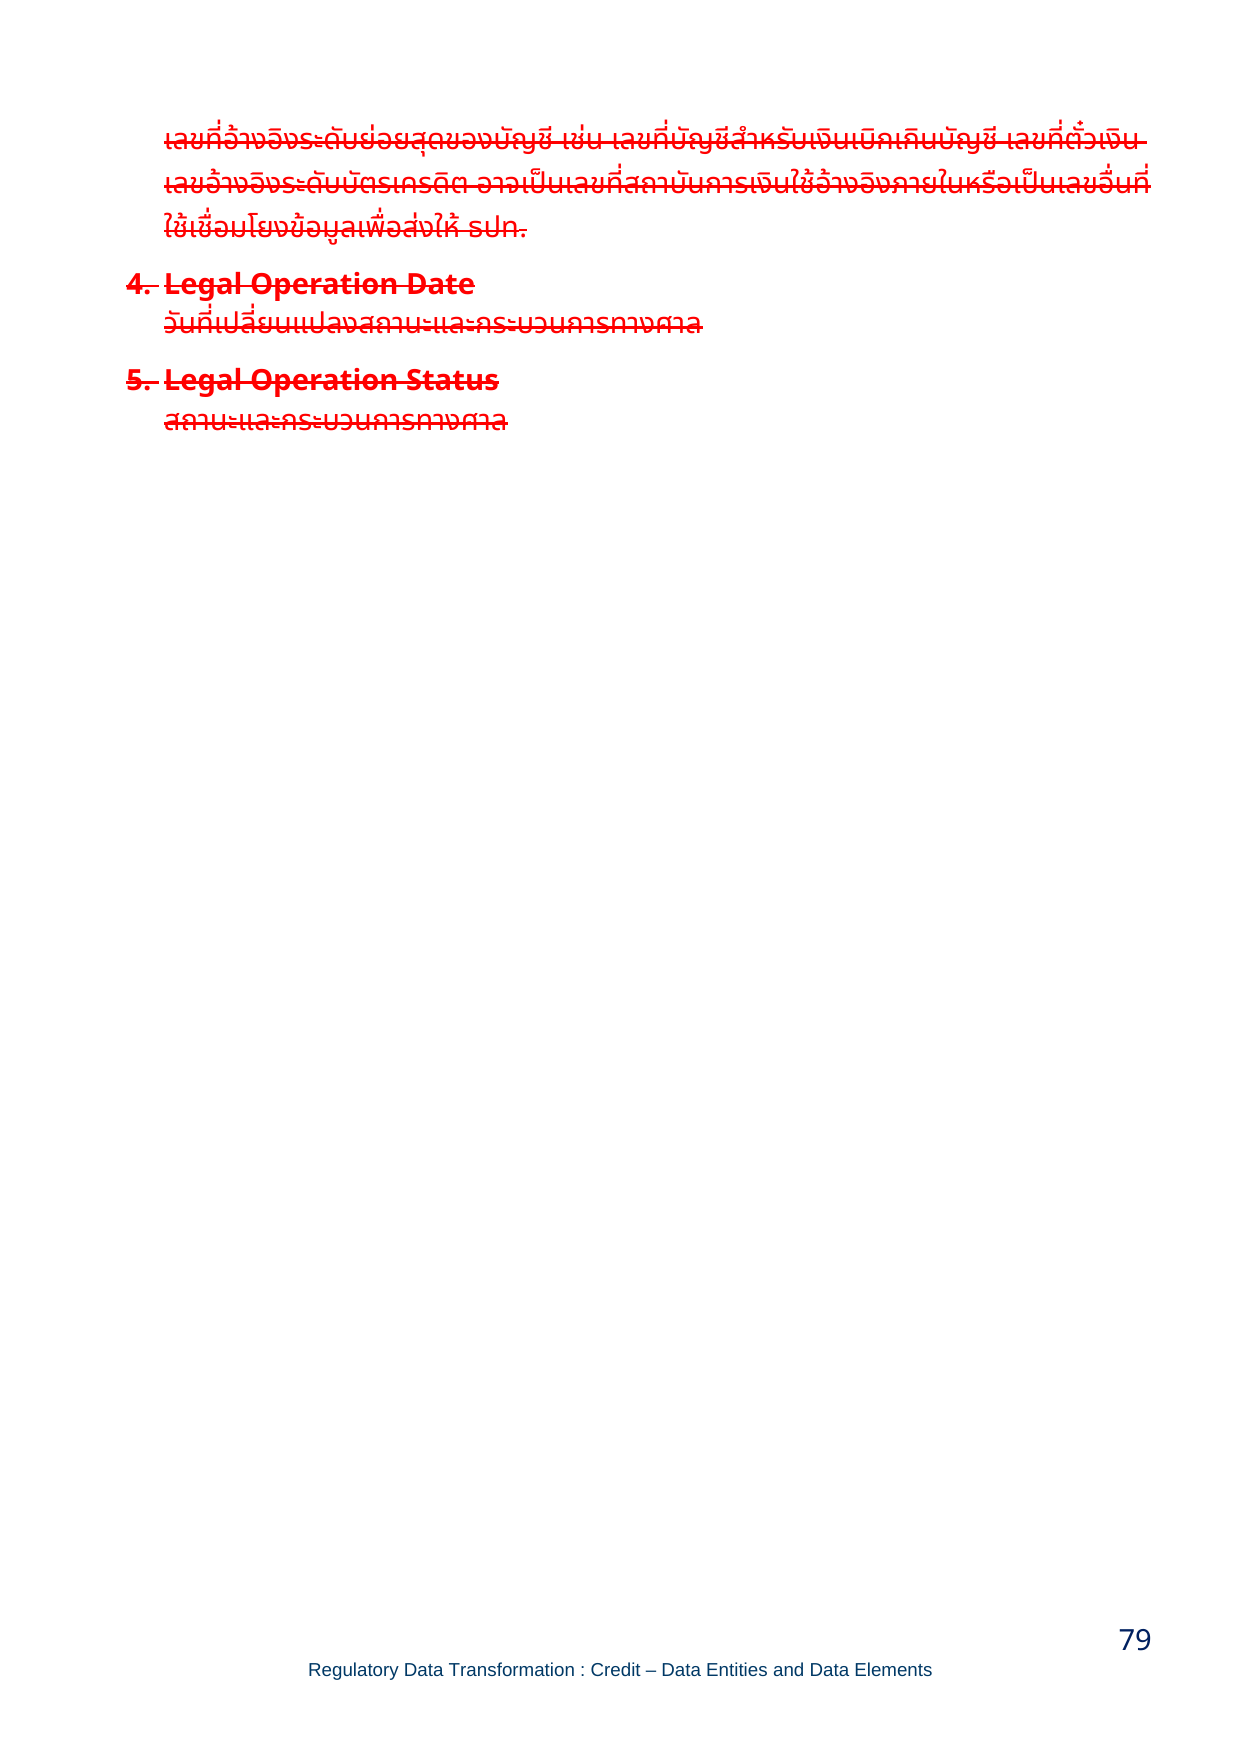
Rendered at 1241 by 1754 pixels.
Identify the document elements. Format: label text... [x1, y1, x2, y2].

list Legal Operation Status [126, 359, 1152, 399]
list Legal Operation Date [126, 263, 1152, 303]
list เลขที่อ้างอิงระดับย่อยสุดของบัญชี เช่น เลขที่บัญชีสำหรับเงินเบิกเกินบัญชี เลขที่ตั๋วเงิน เลขอ้างอิงระดับบัตรเครดิต อาจเป็นเลขที่สถาบันการเงินใช้อ้างอิงภายในหรือเป็นเลขอื่นที่ใช้เชื่อมโยงข้อมูลเพื่อส่งให้ ธปท. [164, 118, 1152, 251]
list สถานะและกระบวนการทางศาล [164, 399, 1152, 443]
list วันที่เปลี่ยนแปลงสถานะและกระบวนการทางศาล [164, 303, 1152, 347]
